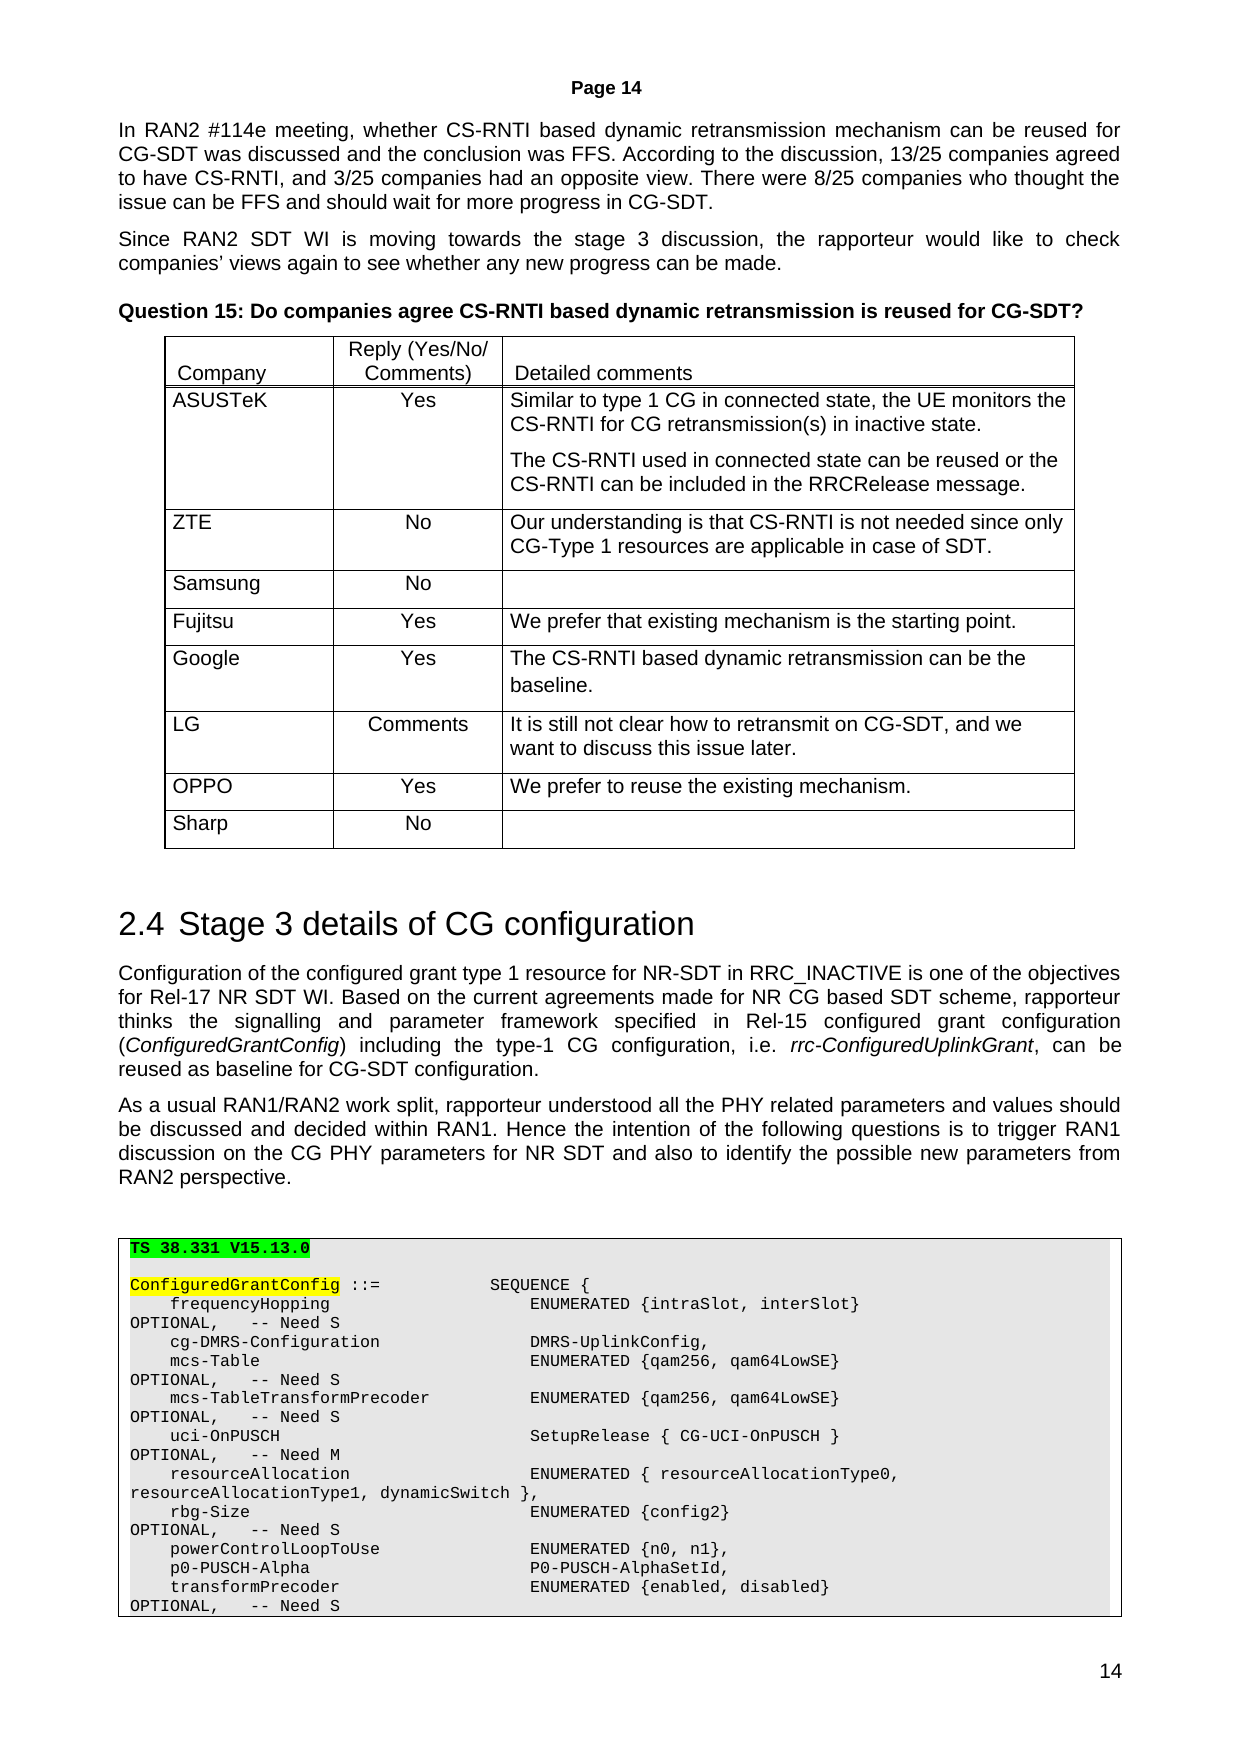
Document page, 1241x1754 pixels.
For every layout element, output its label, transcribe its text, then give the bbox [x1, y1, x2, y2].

table_cell [503, 811, 1074, 848]
text In RAN2 #114e meeting, whether CS-RNTI based dynamic retransmission mechanism can be reused for CG-SDT was discussed and the conclusion was FFS. According to the discussion, 13/25 companies agreed to have CS-RNTI, and 3/25 companies had an opposite view. There were 8/25 companies who thought the issue can be FFS and should wait for more progress in CG-SDT. [118, 118, 1122, 214]
table_cell LG [166, 712, 333, 773]
table_cell Sharp [166, 811, 333, 848]
subtitle Question 15: Do companies agree CS-RNTI based dynamic retransmission is reused for CG-SDT? [118, 299, 1122, 323]
table_cell Samsung [166, 571, 333, 608]
table_cell Yes [334, 774, 502, 810]
table_cell Our understanding is that CS-RNTI is not needed since only CG-Type 1 resources are applicable in case of SDT. [503, 510, 1074, 570]
table_cell The CS-RNTI based dynamic retransmission can be the baseline. [503, 646, 1074, 711]
table_cell Yes [334, 609, 502, 645]
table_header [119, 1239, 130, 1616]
table_cell Yes [334, 646, 502, 711]
table_header Reply (Yes/No/ Comments) [334, 337, 502, 385]
table_cell We prefer that existing mechanism is the starting point. [503, 609, 1074, 645]
table_cell ASUSTeK [166, 388, 333, 509]
table_cell Yes [334, 388, 502, 509]
table_cell ZTE [166, 510, 333, 570]
text Since RAN2 SDT WI is moving towards the stage 3 discussion, the rapporteur would like to check companies’ views again to see whether any new progress can be made. [118, 226, 1122, 274]
table_cell Google [166, 646, 333, 711]
text As a usual RAN1/RAN2 work split, rapporteur understood all the PHY related parameters and values should be discussed and decided within RAN1. Hence the intention of the following questions is to trigger RAN1 discussion on the CG PHY parameters for NR SDT and also to identify the possible new parameters from RAN2 perspective. [118, 1093, 1122, 1189]
table_cell No [334, 571, 502, 608]
table_cell [503, 571, 1074, 608]
table_cell No [334, 510, 502, 570]
table_header Detailed comments [503, 337, 1074, 385]
table_cell We prefer to reuse the existing mechanism. [503, 774, 1074, 810]
table_header Company [166, 337, 333, 385]
table_cell OPPO [166, 774, 333, 810]
table_cell Comments [334, 712, 502, 773]
table_cell Fujitsu [166, 609, 333, 645]
subtitle Stage 3 details of CG configuration [118, 904, 1122, 942]
table_cell Similar to type 1 CG in connected state, the UE monitors the CS-RNTI for CG retransmission(s) in inactive state. The CS-RNTI used in connected state can be reused or the CS-RNTI can be included in the RRCRelease message. [503, 388, 1074, 509]
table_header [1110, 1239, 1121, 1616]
text Configuration of the configured grant type 1 resource for NR-SDT in RRC_INACTIVE is one of the objectives for Rel-17 NR SDT WI. Based on the current agreements made for NR CG based SDT scheme, rapporteur thinks the signalling and parameter framework specified in Rel-15 configured grant configuration (ConfiguredGrantConfig) including the type-1 CG configuration, i.e. rrc-ConfiguredUplinkGrant, can be reused as baseline for CG-SDT configuration. [118, 961, 1122, 1081]
table_cell It is still not clear how to retransmit on CG-SDT, and we want to discuss this issue later. [503, 712, 1074, 773]
table_cell No [334, 811, 502, 848]
